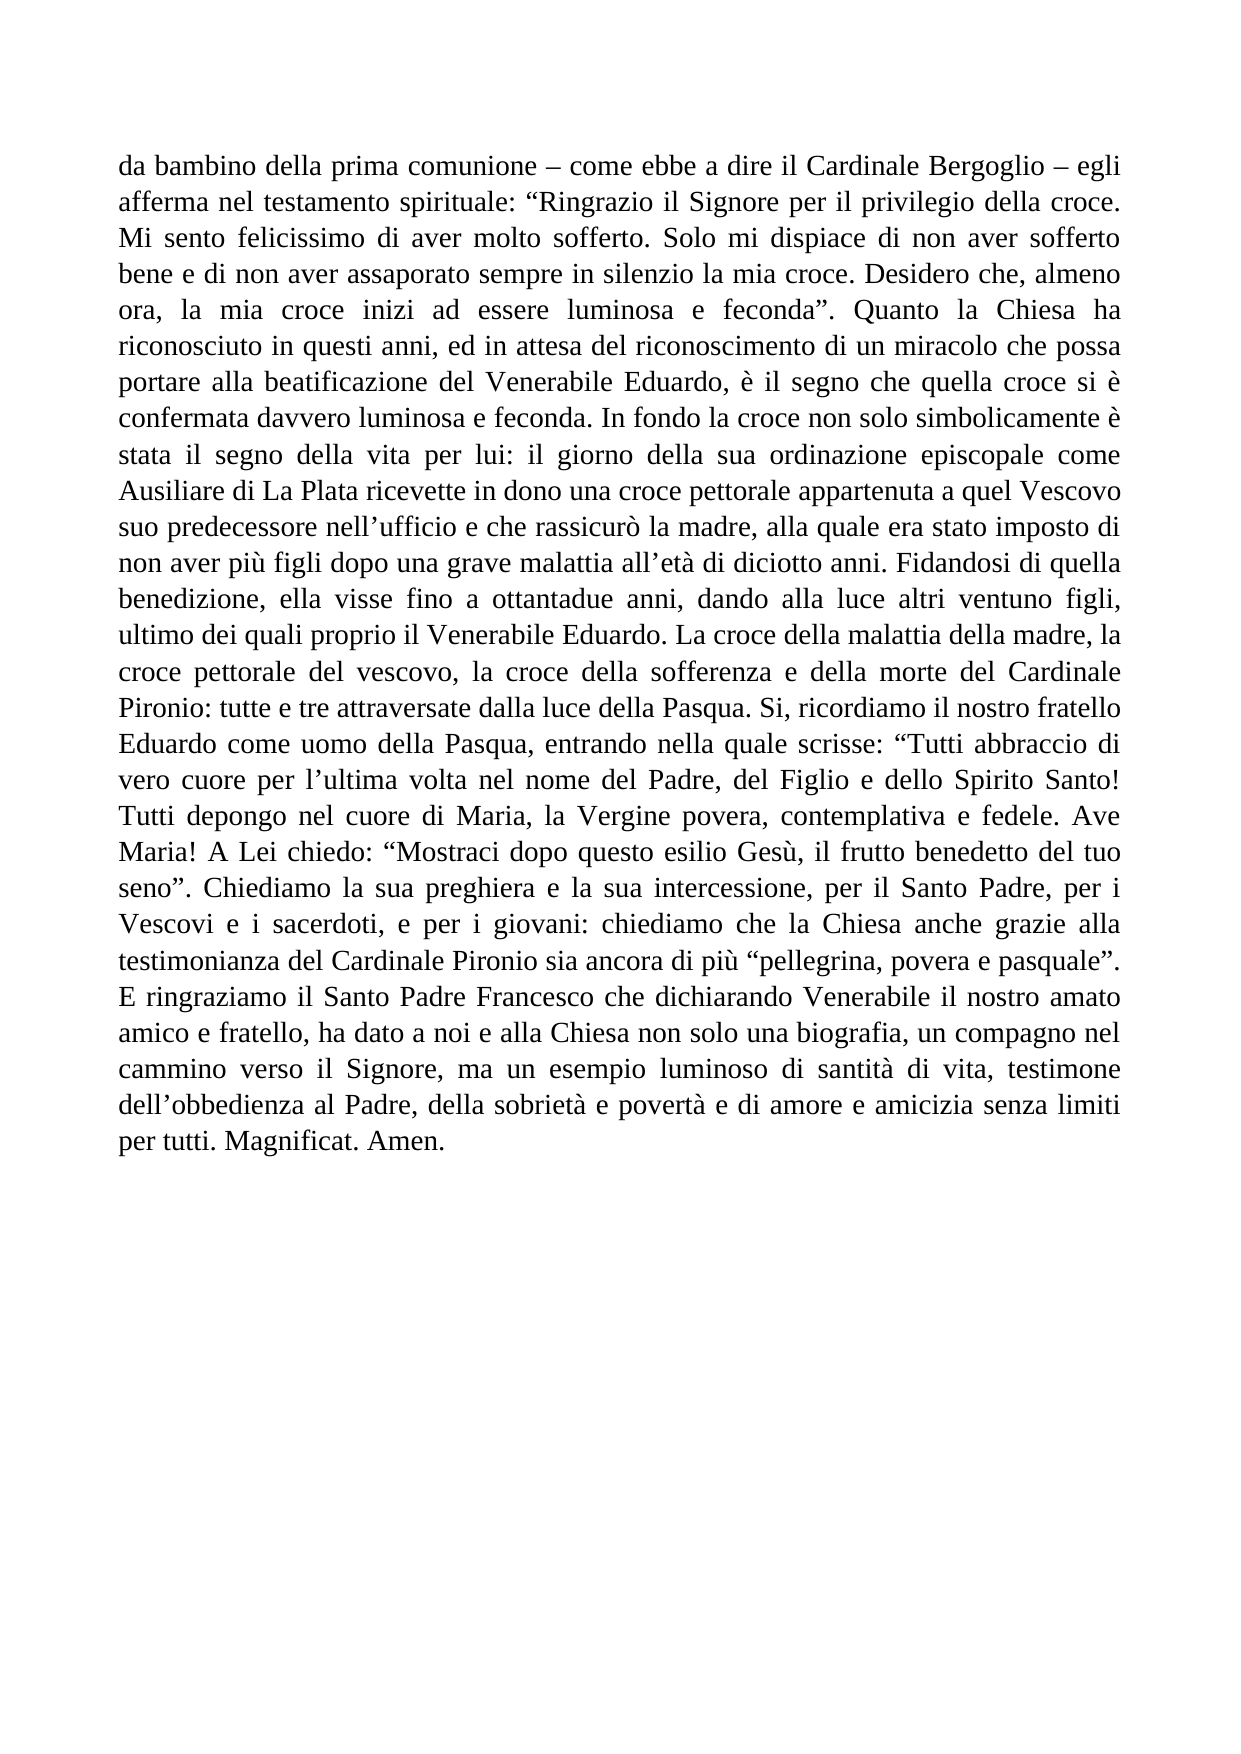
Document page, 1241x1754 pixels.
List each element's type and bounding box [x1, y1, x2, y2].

text [118, 148, 1122, 1157]
